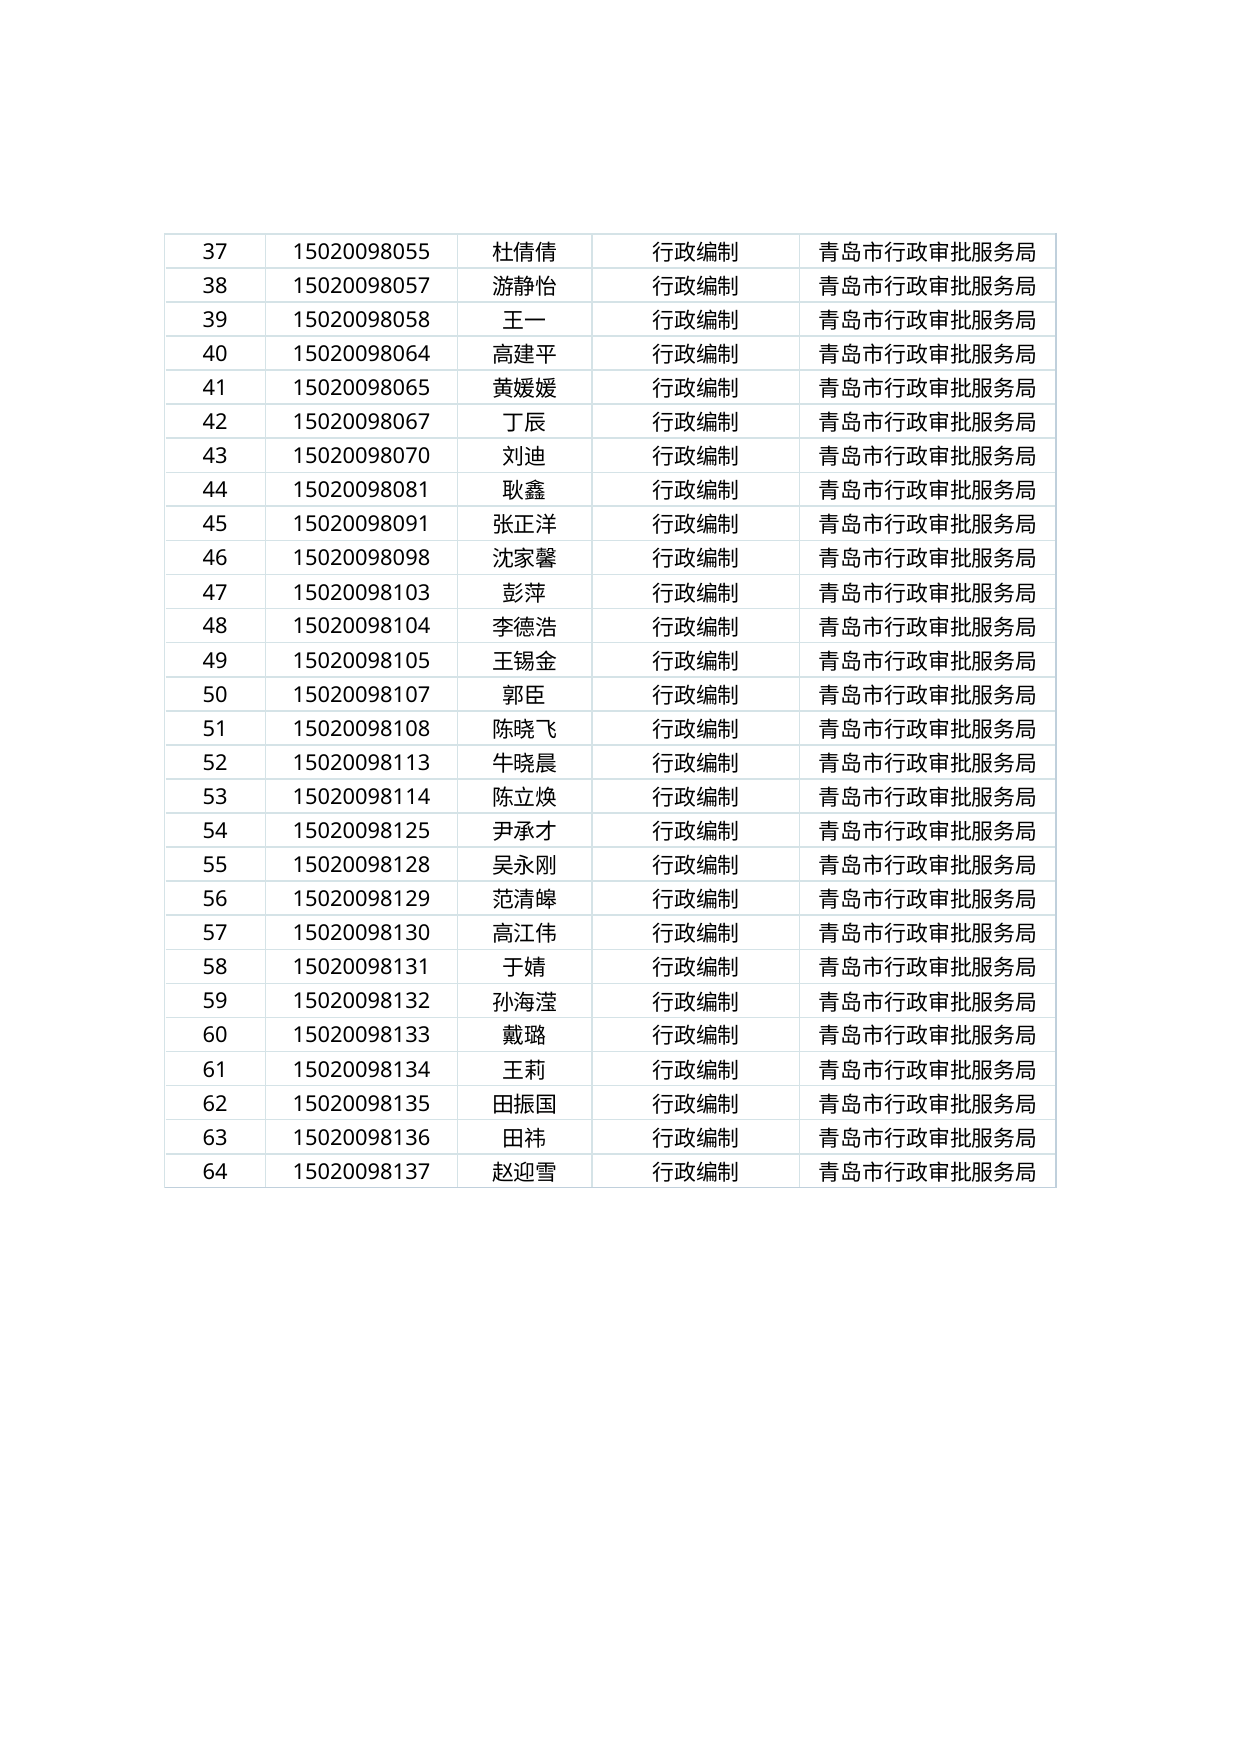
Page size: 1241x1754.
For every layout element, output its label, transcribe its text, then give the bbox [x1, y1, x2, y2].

table_cell 61 [165, 1052, 265, 1085]
table_cell 青岛市行政审批服务局 [800, 746, 1055, 778]
table_cell 59 [165, 984, 265, 1017]
table_cell 高建平 [458, 337, 591, 369]
table_cell 于婧 [458, 950, 591, 982]
table_cell 青岛市行政审批服务局 [800, 950, 1055, 982]
table_cell 41 [165, 370, 265, 403]
table_cell 15020098104 [266, 609, 457, 642]
table_cell 行政编制 [593, 746, 799, 778]
table_cell 丁辰 [458, 405, 591, 437]
table_cell 行政编制 [593, 575, 799, 608]
table_cell 64 [165, 1154, 265, 1187]
table_cell 行政编制 [593, 1086, 799, 1119]
table_cell 15020098067 [266, 405, 457, 437]
table_cell 行政编制 [593, 541, 799, 573]
table_cell 青岛市行政审批服务局 [800, 848, 1055, 880]
table_cell 60 [165, 1018, 265, 1051]
table_cell 15020098103 [266, 575, 457, 608]
table_cell 行政编制 [593, 1052, 799, 1085]
table_cell 15020098129 [266, 882, 457, 914]
table_cell 15020098081 [266, 473, 457, 505]
table_cell 黄媛媛 [458, 371, 591, 403]
table_cell 15020098107 [266, 678, 457, 710]
table_cell 吴永刚 [458, 848, 591, 880]
table_cell 15020098114 [266, 780, 457, 812]
table_cell 青岛市行政审批服务局 [800, 575, 1055, 608]
table_cell 青岛市行政审批服务局 [800, 541, 1055, 573]
table_cell 王锡金 [458, 643, 591, 676]
table_cell 孙海滢 [458, 984, 591, 1017]
table_cell 青岛市行政审批服务局 [800, 371, 1055, 403]
table_cell 15020098108 [266, 712, 457, 744]
table_cell 田振国 [458, 1086, 591, 1119]
table_cell 青岛市行政审批服务局 [800, 609, 1055, 642]
table_cell 行政编制 [593, 269, 799, 301]
table_cell 50 [165, 677, 265, 710]
table_cell 行政编制 [593, 984, 799, 1017]
table_cell 彭萍 [458, 575, 591, 608]
table_cell 15020098058 [266, 303, 457, 335]
table_cell 15020098133 [266, 1018, 457, 1051]
table_cell 43 [165, 438, 265, 471]
table_cell 青岛市行政审批服务局 [800, 780, 1055, 812]
table_cell 55 [165, 847, 265, 880]
table_cell 青岛市行政审批服务局 [800, 405, 1055, 437]
table_cell 15020098137 [266, 1155, 457, 1187]
table_cell 15020098134 [266, 1052, 457, 1085]
table_cell 青岛市行政审批服务局 [800, 473, 1055, 505]
table_cell 15020098135 [266, 1086, 457, 1119]
table_cell 青岛市行政审批服务局 [800, 643, 1055, 676]
table_cell 49 [165, 643, 265, 676]
table_cell 15020098128 [266, 848, 457, 880]
table_cell 青岛市行政审批服务局 [800, 814, 1055, 846]
table_cell 46 [165, 541, 265, 573]
table_cell 牛晓晨 [458, 746, 591, 778]
table_cell 青岛市行政审批服务局 [800, 337, 1055, 369]
table_cell 42 [165, 404, 265, 437]
table_cell 行政编制 [593, 609, 799, 642]
table_cell 行政编制 [593, 507, 799, 539]
table_cell 青岛市行政审批服务局 [800, 1155, 1055, 1187]
table_cell 51 [165, 711, 265, 744]
table_cell 15020098131 [266, 950, 457, 982]
table_cell 行政编制 [593, 848, 799, 880]
table_cell 戴璐 [458, 1018, 591, 1051]
table_cell 青岛市行政审批服务局 [800, 984, 1055, 1017]
table_cell 15020098065 [266, 371, 457, 403]
table_cell 沈家馨 [458, 541, 591, 573]
table_cell 郭臣 [458, 678, 591, 710]
table_cell 15020098098 [266, 541, 457, 573]
table_cell 行政编制 [593, 235, 799, 267]
table_cell 47 [165, 575, 265, 608]
table_cell 青岛市行政审批服务局 [800, 439, 1055, 471]
table_cell 行政编制 [593, 643, 799, 676]
table_cell 39 [165, 302, 265, 335]
table_cell 陈立焕 [458, 780, 591, 812]
table_cell 行政编制 [593, 882, 799, 914]
table_cell 杜倩倩 [458, 235, 591, 267]
table_cell 李德浩 [458, 609, 591, 642]
table_cell 高江伟 [458, 916, 591, 948]
table_cell 44 [165, 473, 265, 505]
table_cell 行政编制 [593, 712, 799, 744]
table_cell 37 [165, 235, 265, 267]
table_cell 15020098105 [266, 643, 457, 676]
table_cell 54 [165, 813, 265, 846]
table_cell 刘迪 [458, 439, 591, 471]
table_cell 王莉 [458, 1052, 591, 1085]
table_cell 38 [165, 268, 265, 301]
table_cell 58 [165, 950, 265, 982]
table_cell 张正洋 [458, 507, 591, 539]
table_cell 王一 [458, 303, 591, 335]
table_cell 青岛市行政审批服务局 [800, 1120, 1055, 1153]
table_cell 青岛市行政审批服务局 [800, 303, 1055, 335]
table_cell 青岛市行政审批服务局 [800, 882, 1055, 914]
table_cell 青岛市行政审批服务局 [800, 235, 1055, 267]
table_cell 青岛市行政审批服务局 [800, 1018, 1055, 1051]
table_cell 行政编制 [593, 678, 799, 710]
table_cell 15020098125 [266, 814, 457, 846]
table_cell 15020098070 [266, 439, 457, 471]
table_cell 青岛市行政审批服务局 [800, 712, 1055, 744]
table_cell 行政编制 [593, 916, 799, 948]
table_cell 行政编制 [593, 814, 799, 846]
table_cell 行政编制 [593, 1120, 799, 1153]
table_cell 青岛市行政审批服务局 [800, 916, 1055, 948]
table_cell 尹承才 [458, 814, 591, 846]
table_cell 耿鑫 [458, 473, 591, 505]
table_cell 范清皞 [458, 882, 591, 914]
table_cell 62 [165, 1086, 265, 1119]
table_cell 40 [165, 336, 265, 369]
table_cell 行政编制 [593, 439, 799, 471]
table_cell 15020098055 [266, 235, 457, 267]
table_cell 行政编制 [593, 473, 799, 505]
table_cell 青岛市行政审批服务局 [800, 1086, 1055, 1119]
table_cell 行政编制 [593, 405, 799, 437]
table_cell 行政编制 [593, 303, 799, 335]
table_cell 行政编制 [593, 780, 799, 812]
table_cell 行政编制 [593, 950, 799, 982]
table_cell 青岛市行政审批服务局 [800, 507, 1055, 539]
table_cell 青岛市行政审批服务局 [800, 269, 1055, 301]
table_cell 15020098113 [266, 746, 457, 778]
table_cell 行政编制 [593, 337, 799, 369]
table_cell 53 [165, 779, 265, 812]
table_cell 游静怡 [458, 269, 591, 301]
table_cell 田祎 [458, 1120, 591, 1153]
table_cell 15020098130 [266, 916, 457, 948]
table_cell 行政编制 [593, 1018, 799, 1051]
table_cell 48 [165, 609, 265, 642]
table_cell 57 [165, 915, 265, 948]
table_cell 63 [165, 1120, 265, 1153]
table_cell 行政编制 [593, 1155, 799, 1187]
table_cell 52 [165, 745, 265, 778]
table_cell 15020098136 [266, 1120, 457, 1153]
table_cell 45 [165, 506, 265, 539]
table_cell 行政编制 [593, 371, 799, 403]
table_cell 赵迎雪 [458, 1155, 591, 1187]
table_cell 15020098091 [266, 507, 457, 539]
table_cell 青岛市行政审批服务局 [800, 678, 1055, 710]
table_cell 15020098064 [266, 337, 457, 369]
table_cell 15020098132 [266, 984, 457, 1017]
table_cell 56 [165, 881, 265, 914]
table_cell 陈晓飞 [458, 712, 591, 744]
table_cell 青岛市行政审批服务局 [800, 1052, 1055, 1085]
table_cell 15020098057 [266, 269, 457, 301]
